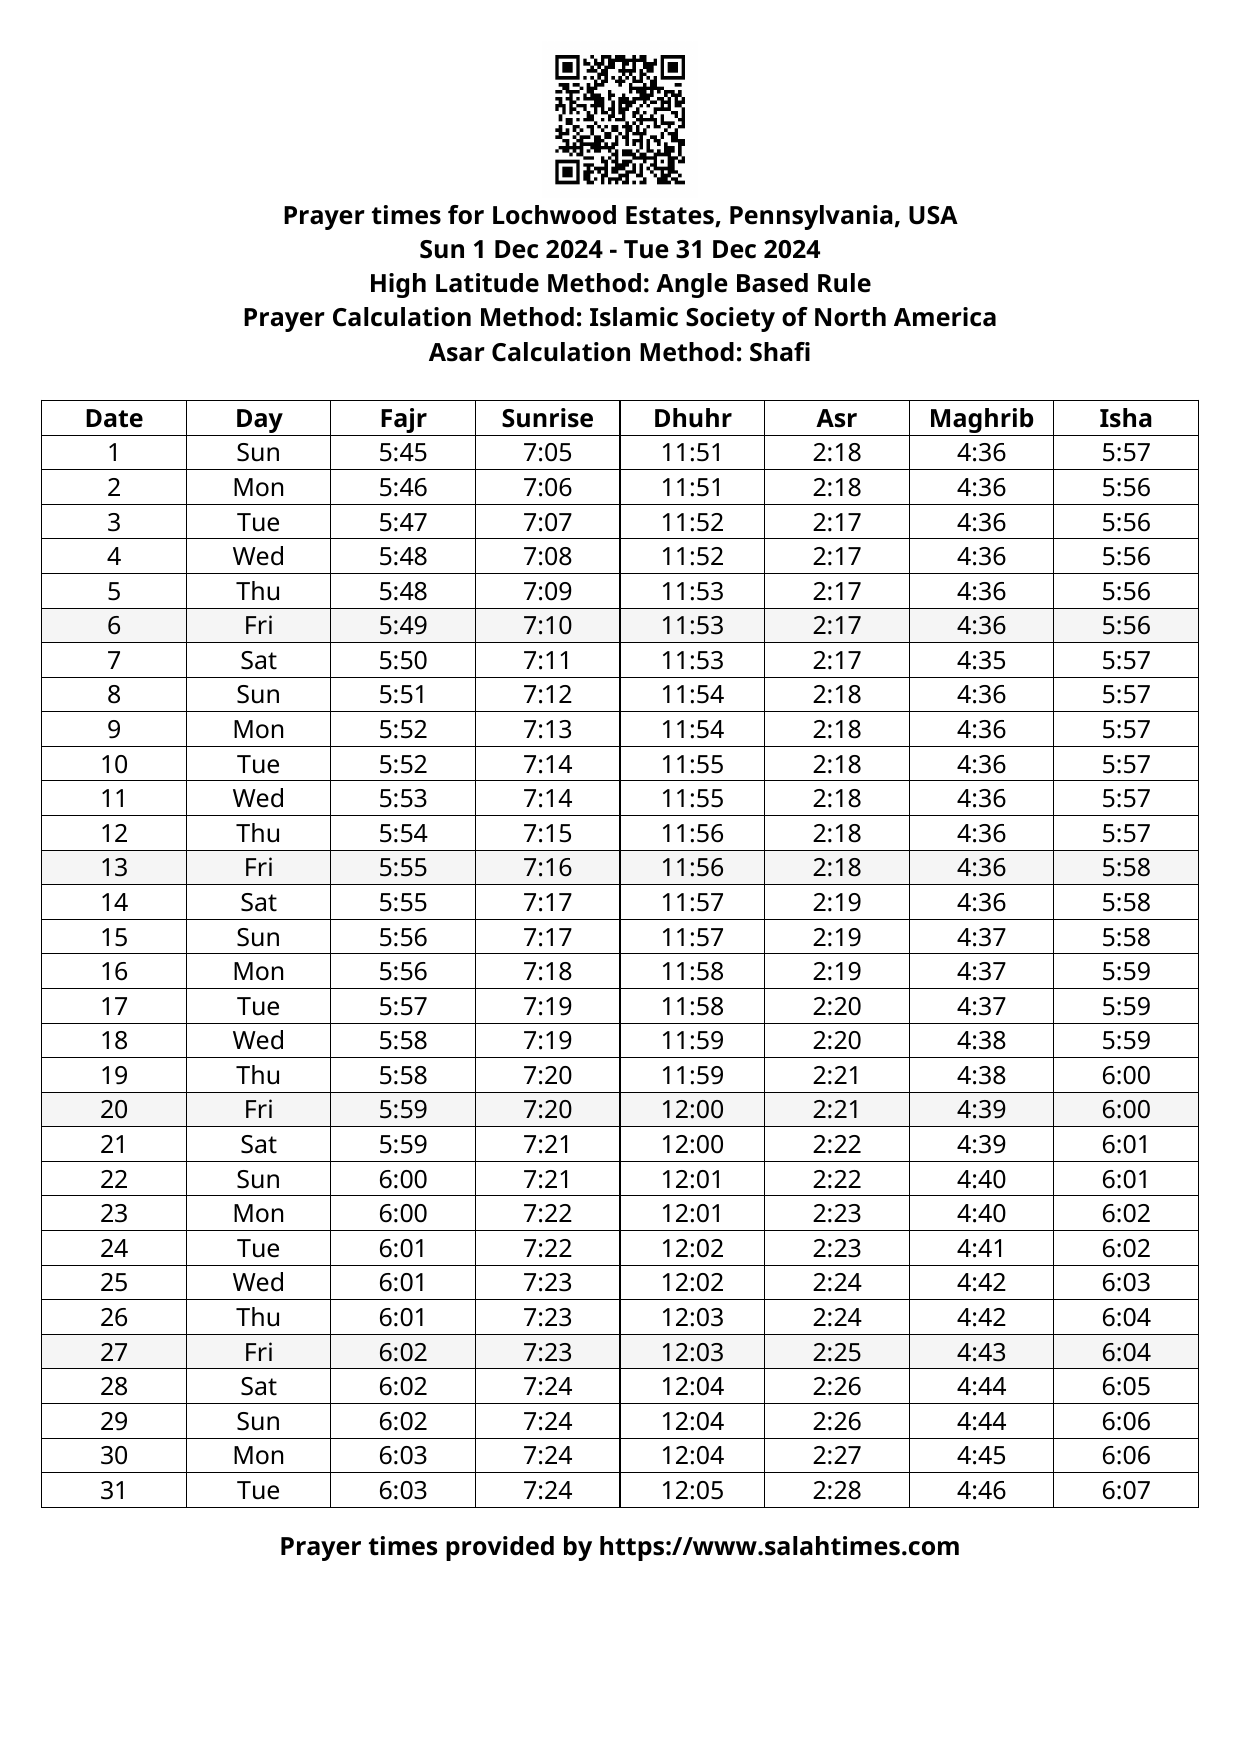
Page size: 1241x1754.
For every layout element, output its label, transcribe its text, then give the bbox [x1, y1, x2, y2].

table_cell 2 [42, 470, 186, 504]
table_cell 15 [42, 920, 186, 953]
table_cell 6:01 [331, 1300, 475, 1334]
table_cell 5:57 [1054, 781, 1198, 815]
table_cell 5:57 [1054, 643, 1198, 677]
table_cell 4:37 [910, 989, 1053, 1022]
text Asar Calculation Method: Shafi [42, 334, 1198, 368]
table_cell Sun [187, 436, 330, 469]
table_cell 12:05 [621, 1473, 764, 1507]
table_cell 7:06 [476, 470, 619, 504]
table_cell Wed [187, 781, 330, 815]
table_cell 8 [42, 678, 186, 711]
table_cell 31 [42, 1473, 186, 1507]
table_cell 5:59 [1054, 1024, 1198, 1057]
table_header Maghrib [910, 401, 1053, 434]
table_cell 6:03 [1054, 1266, 1198, 1299]
table_cell Fri [187, 851, 330, 884]
table_cell Mon [187, 712, 330, 746]
table_cell 7:20 [476, 1093, 619, 1126]
table_cell 4:36 [910, 781, 1053, 815]
table_cell 4:39 [910, 1093, 1053, 1126]
table_cell 11:56 [621, 851, 764, 884]
table_cell 7:24 [476, 1404, 619, 1437]
table_cell Wed [187, 539, 330, 573]
table_cell Mon [187, 470, 330, 504]
table_cell 12:03 [621, 1335, 764, 1368]
table_cell 5:57 [331, 989, 475, 1022]
table_cell 6:01 [1054, 1127, 1198, 1161]
table_cell 2:17 [765, 643, 909, 677]
table_cell 2:18 [765, 851, 909, 884]
table_cell Wed [187, 1266, 330, 1299]
table_cell 4:41 [910, 1231, 1053, 1264]
table_cell 5:59 [331, 1127, 475, 1161]
table_cell 4:40 [910, 1196, 1053, 1230]
table_cell 20 [42, 1093, 186, 1126]
table_cell 7:23 [476, 1300, 619, 1334]
table_cell 12:00 [621, 1127, 764, 1161]
table_cell 7:11 [476, 643, 619, 677]
table_cell 7:10 [476, 609, 619, 642]
table_cell 6:01 [331, 1231, 475, 1264]
table_cell 22 [42, 1162, 186, 1195]
table_cell 5:53 [331, 781, 475, 815]
table_cell 7:20 [476, 1058, 619, 1092]
table_cell 7:21 [476, 1127, 619, 1161]
table_cell 6:02 [331, 1404, 475, 1437]
table_cell 6:00 [1054, 1093, 1198, 1126]
table_cell 4:37 [910, 920, 1053, 953]
table_cell 7:17 [476, 920, 619, 953]
text High Latitude Method: Angle Based Rule [42, 266, 1198, 300]
table_cell Sat [187, 885, 330, 919]
table_cell 2:24 [765, 1300, 909, 1334]
table_cell 12:02 [621, 1231, 764, 1264]
table_cell 14 [42, 885, 186, 919]
table_cell 2:28 [765, 1473, 909, 1507]
table_cell 5:58 [331, 1058, 475, 1092]
table_cell Sat [187, 643, 330, 677]
table_cell 6:03 [331, 1473, 475, 1507]
table_cell 7:24 [476, 1369, 619, 1403]
table_cell 4:36 [910, 816, 1053, 849]
table_cell 7:19 [476, 989, 619, 1022]
table_cell 6:07 [1054, 1473, 1198, 1507]
table_cell 11:59 [621, 1024, 764, 1057]
table_cell 7:18 [476, 954, 619, 988]
table_cell 4:44 [910, 1369, 1053, 1403]
table_cell Tue [187, 747, 330, 780]
table_cell 4:37 [910, 954, 1053, 988]
table_cell 5:59 [1054, 954, 1198, 988]
table_cell 2:24 [765, 1266, 909, 1299]
table_cell 4:36 [910, 505, 1053, 538]
table_cell 6:01 [1054, 1162, 1198, 1195]
table_cell Fri [187, 1093, 330, 1126]
table_cell 7 [42, 643, 186, 677]
table_cell 11:51 [621, 470, 764, 504]
table_cell 7:16 [476, 851, 619, 884]
table_cell 6:02 [331, 1369, 475, 1403]
table_cell Sat [187, 1127, 330, 1161]
table_cell 11:58 [621, 954, 764, 988]
table_cell 2:21 [765, 1058, 909, 1092]
table_cell 6:03 [331, 1439, 475, 1472]
table_cell 5:59 [1054, 989, 1198, 1022]
table_cell 7:24 [476, 1473, 619, 1507]
table_cell 11:54 [621, 678, 764, 711]
table_cell 7:05 [476, 436, 619, 469]
table_cell 2:18 [765, 470, 909, 504]
table_cell 11:56 [621, 816, 764, 849]
table_cell Thu [187, 1058, 330, 1092]
table_cell 4:36 [910, 851, 1053, 884]
table_cell 5:56 [331, 954, 475, 988]
table_header Date [42, 401, 186, 434]
table_cell 2:18 [765, 781, 909, 815]
table_cell 12:01 [621, 1196, 764, 1230]
table_cell 7:09 [476, 574, 619, 607]
table_cell 4:36 [910, 678, 1053, 711]
table_cell Fri [187, 609, 330, 642]
table_cell 7:12 [476, 678, 619, 711]
table_cell 11:57 [621, 920, 764, 953]
table_cell 2:18 [765, 436, 909, 469]
table_cell 6 [42, 609, 186, 642]
table_cell 9 [42, 712, 186, 746]
table_cell 4:36 [910, 712, 1053, 746]
table_cell Thu [187, 574, 330, 607]
table_cell 5:55 [331, 885, 475, 919]
table_cell Mon [187, 954, 330, 988]
table_cell 5:57 [1054, 816, 1198, 849]
table_cell 12:02 [621, 1266, 764, 1299]
table_cell Sun [187, 920, 330, 953]
table_cell 7:24 [476, 1439, 619, 1472]
table_cell 7:21 [476, 1162, 619, 1195]
table_cell 2:27 [765, 1439, 909, 1472]
table_cell 12:04 [621, 1369, 764, 1403]
table_cell 18 [42, 1024, 186, 1057]
table_cell 7:23 [476, 1335, 619, 1368]
picture [542, 41, 699, 198]
table_cell 5:56 [1054, 539, 1198, 573]
table_cell 1 [42, 436, 186, 469]
table_header Asr [765, 401, 909, 434]
table_cell Tue [187, 1473, 330, 1507]
table_cell 2:17 [765, 609, 909, 642]
table_cell 5:54 [331, 816, 475, 849]
text Sun 1 Dec 2024 - Tue 31 Dec 2024 [42, 232, 1198, 266]
table_cell 23 [42, 1196, 186, 1230]
table_cell 5:45 [331, 436, 475, 469]
table_header Fajr [331, 401, 475, 434]
table_cell Thu [187, 816, 330, 849]
table_cell Tue [187, 505, 330, 538]
table_cell 5:58 [1054, 851, 1198, 884]
table_cell 17 [42, 989, 186, 1022]
table_cell 21 [42, 1127, 186, 1161]
table_cell 4:42 [910, 1266, 1053, 1299]
table_cell 5:46 [331, 470, 475, 504]
table_cell 7:15 [476, 816, 619, 849]
table_cell 6:01 [331, 1266, 475, 1299]
table_cell 6:02 [331, 1335, 475, 1368]
table_cell 5 [42, 574, 186, 607]
table_cell 4:43 [910, 1335, 1053, 1368]
table_cell Thu [187, 1300, 330, 1334]
table_cell 5:56 [1054, 505, 1198, 538]
table_cell 29 [42, 1404, 186, 1437]
table_cell 3 [42, 505, 186, 538]
table_cell 28 [42, 1369, 186, 1403]
table_cell 5:59 [331, 1093, 475, 1126]
table_cell 6:00 [331, 1162, 475, 1195]
table_cell 11:52 [621, 505, 764, 538]
table_cell 24 [42, 1231, 186, 1264]
table_cell 6:04 [1054, 1300, 1198, 1334]
table_cell 2:25 [765, 1335, 909, 1368]
table_cell Sun [187, 678, 330, 711]
table_cell 4:42 [910, 1300, 1053, 1334]
table_header Day [187, 401, 330, 434]
table_cell 5:48 [331, 574, 475, 607]
table_cell 2:18 [765, 816, 909, 849]
table_cell 11:58 [621, 989, 764, 1022]
table_cell 6:04 [1054, 1335, 1198, 1368]
table_cell 7:17 [476, 885, 619, 919]
table_cell 2:17 [765, 505, 909, 538]
table_cell 7:13 [476, 712, 619, 746]
table_cell 5:57 [1054, 678, 1198, 711]
text Prayer Calculation Method: Islamic Society of North America [42, 300, 1198, 334]
table_cell 5:56 [1054, 470, 1198, 504]
table_cell 4:36 [910, 470, 1053, 504]
table_cell Mon [187, 1439, 330, 1472]
table_header Dhuhr [621, 401, 764, 434]
table_cell 5:52 [331, 712, 475, 746]
table_cell 2:22 [765, 1162, 909, 1195]
table_cell 4:38 [910, 1024, 1053, 1057]
table_cell 5:58 [1054, 885, 1198, 919]
table_cell 11:53 [621, 574, 764, 607]
table_cell 6:02 [1054, 1231, 1198, 1264]
table_cell 12:03 [621, 1300, 764, 1334]
table_cell Fri [187, 1335, 330, 1368]
table_cell 5:52 [331, 747, 475, 780]
table_cell 6:00 [1054, 1058, 1198, 1092]
table_cell 5:48 [331, 539, 475, 573]
table_cell 2:19 [765, 920, 909, 953]
table_cell 5:58 [331, 1024, 475, 1057]
table_cell 4 [42, 539, 186, 573]
table_cell 2:18 [765, 712, 909, 746]
table_cell 5:49 [331, 609, 475, 642]
table_cell 7:19 [476, 1024, 619, 1057]
table_cell 6:06 [1054, 1404, 1198, 1437]
table_cell 2:18 [765, 678, 909, 711]
table_cell 11:57 [621, 885, 764, 919]
text Prayer times provided by https://www.salahtimes.com [42, 1528, 1198, 1563]
table_cell 7:14 [476, 781, 619, 815]
table_cell 7:22 [476, 1196, 619, 1230]
table_cell 5:56 [1054, 574, 1198, 607]
table_cell 27 [42, 1335, 186, 1368]
table_cell 6:05 [1054, 1369, 1198, 1403]
table_cell 11:53 [621, 643, 764, 677]
table_cell 13 [42, 851, 186, 884]
table_cell 2:26 [765, 1369, 909, 1403]
table_cell 5:58 [1054, 920, 1198, 953]
table_cell 11:55 [621, 781, 764, 815]
table_cell 2:22 [765, 1127, 909, 1161]
table_cell 11:51 [621, 436, 764, 469]
table_cell 6:06 [1054, 1439, 1198, 1472]
table_cell 5:57 [1054, 712, 1198, 746]
table_cell 5:56 [1054, 609, 1198, 642]
table_cell 12:04 [621, 1439, 764, 1472]
table_cell 26 [42, 1300, 186, 1334]
table_cell 12 [42, 816, 186, 849]
table_cell 11:59 [621, 1058, 764, 1092]
table_cell Tue [187, 989, 330, 1022]
table_cell 2:23 [765, 1196, 909, 1230]
table_cell 5:57 [1054, 436, 1198, 469]
text Prayer times for Lochwood Estates, Pennsylvania, USA [42, 198, 1198, 232]
table_cell 2:19 [765, 954, 909, 988]
table_cell 2:26 [765, 1404, 909, 1437]
table_cell 4:44 [910, 1404, 1053, 1437]
table_cell 11:54 [621, 712, 764, 746]
table_cell 19 [42, 1058, 186, 1092]
table_cell 30 [42, 1439, 186, 1472]
table_cell 5:55 [331, 851, 475, 884]
table_cell 2:19 [765, 885, 909, 919]
table_cell 6:00 [331, 1196, 475, 1230]
table_cell 4:35 [910, 643, 1053, 677]
table_header Sunrise [476, 401, 619, 434]
table_header Isha [1054, 401, 1198, 434]
table_cell Wed [187, 1024, 330, 1057]
table_cell 4:40 [910, 1162, 1053, 1195]
table_cell 2:20 [765, 1024, 909, 1057]
table_cell 7:08 [476, 539, 619, 573]
table_cell 4:38 [910, 1058, 1053, 1092]
table_cell 10 [42, 747, 186, 780]
table_cell 7:23 [476, 1266, 619, 1299]
table_cell 6:02 [1054, 1196, 1198, 1230]
table_cell 7:14 [476, 747, 619, 780]
table_cell 2:21 [765, 1093, 909, 1126]
table_cell Sat [187, 1369, 330, 1403]
table_cell 7:07 [476, 505, 619, 538]
table_cell 12:00 [621, 1093, 764, 1126]
table_cell 4:46 [910, 1473, 1053, 1507]
table_cell 5:47 [331, 505, 475, 538]
table_cell 16 [42, 954, 186, 988]
table_cell 4:36 [910, 436, 1053, 469]
table_cell Sun [187, 1162, 330, 1195]
table_cell 4:36 [910, 609, 1053, 642]
table_cell 12:04 [621, 1404, 764, 1437]
table_cell 4:36 [910, 574, 1053, 607]
table_cell 4:36 [910, 885, 1053, 919]
table_cell 4:45 [910, 1439, 1053, 1472]
table_cell 2:17 [765, 539, 909, 573]
table_cell 11:55 [621, 747, 764, 780]
table_cell 4:36 [910, 747, 1053, 780]
table_cell 5:51 [331, 678, 475, 711]
table_cell 5:57 [1054, 747, 1198, 780]
table_cell 25 [42, 1266, 186, 1299]
table_cell 2:18 [765, 747, 909, 780]
table_cell 2:20 [765, 989, 909, 1022]
table_cell 4:36 [910, 539, 1053, 573]
table_cell 7:22 [476, 1231, 619, 1264]
table_cell 11 [42, 781, 186, 815]
table_cell 2:17 [765, 574, 909, 607]
table_cell 12:01 [621, 1162, 764, 1195]
table_cell 4:39 [910, 1127, 1053, 1161]
table_cell 5:56 [331, 920, 475, 953]
table_cell 5:50 [331, 643, 475, 677]
table_cell 11:52 [621, 539, 764, 573]
table_cell Mon [187, 1196, 330, 1230]
table_cell Sun [187, 1404, 330, 1437]
table_cell Tue [187, 1231, 330, 1264]
table_cell 11:53 [621, 609, 764, 642]
table_cell 2:23 [765, 1231, 909, 1264]
